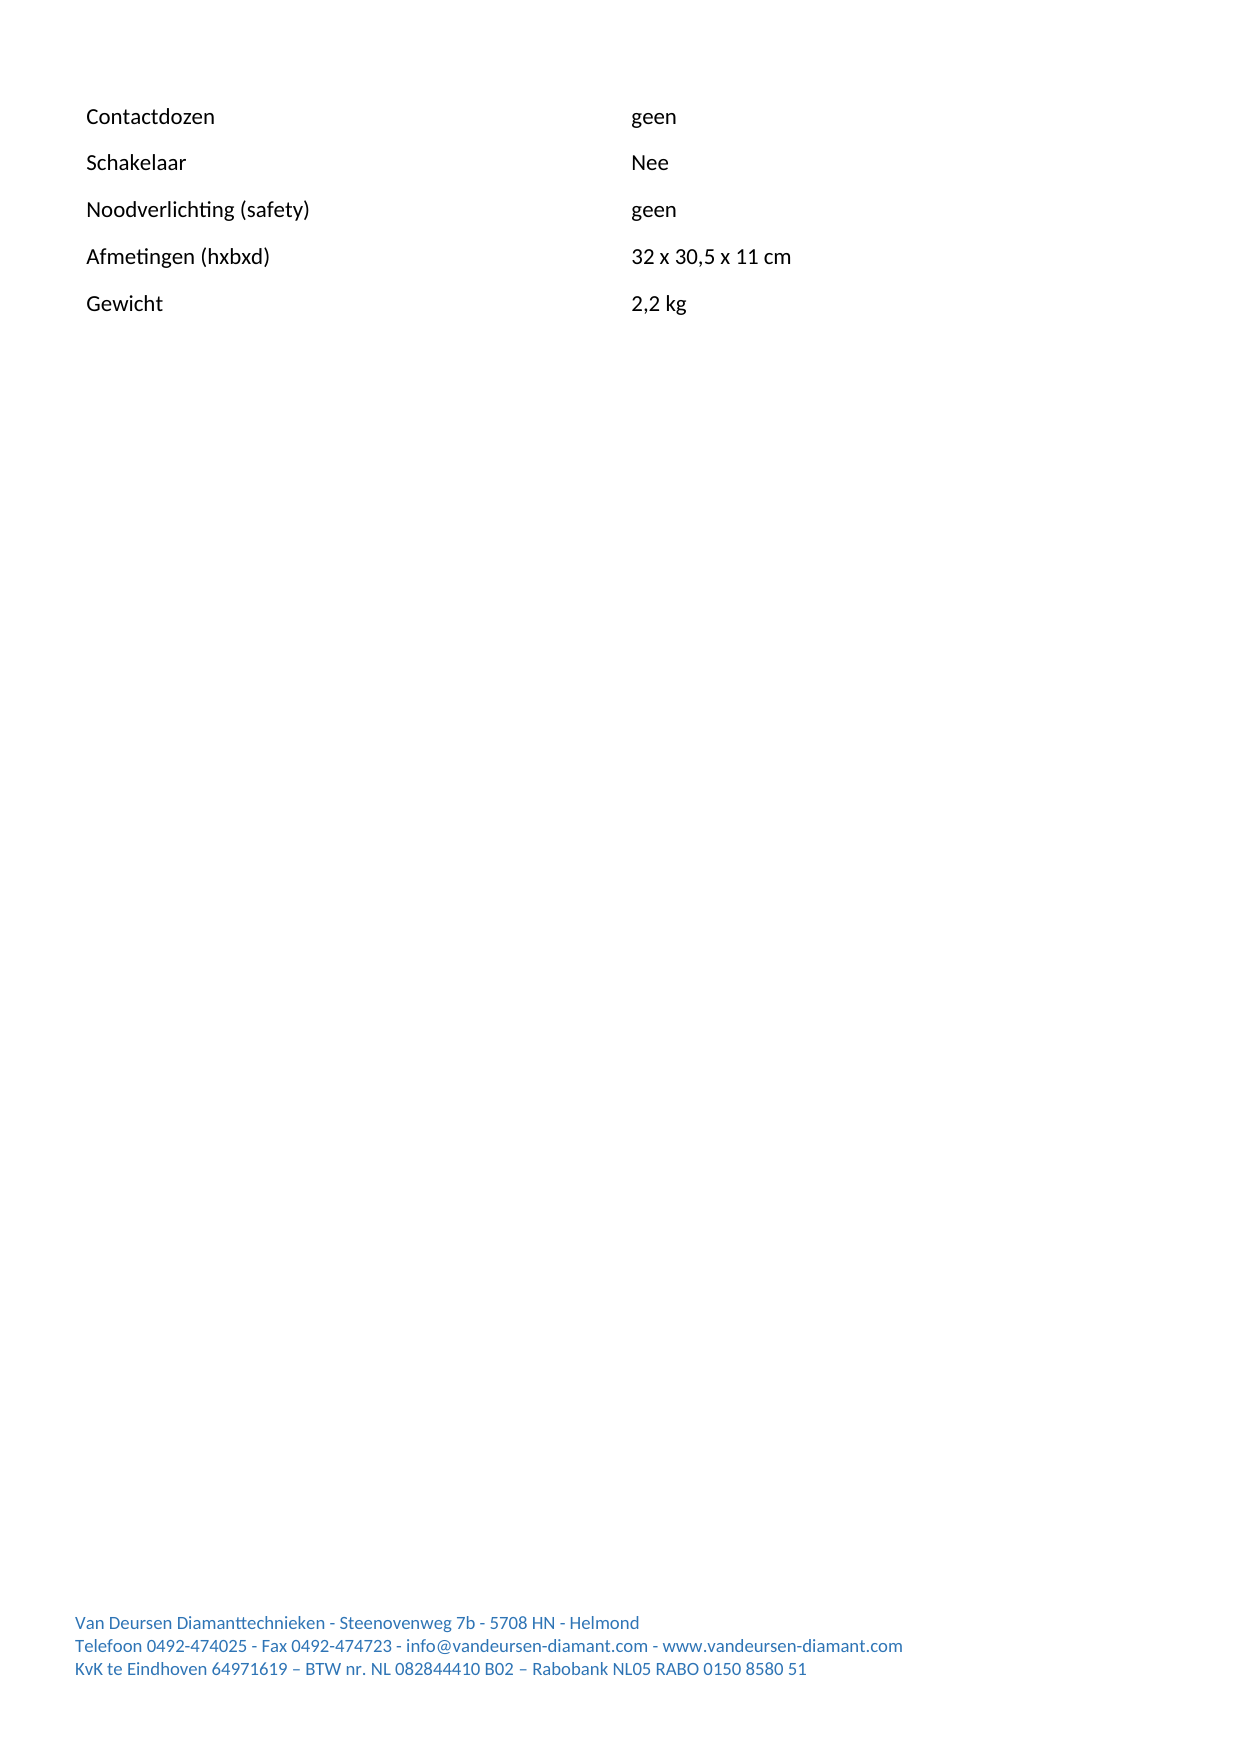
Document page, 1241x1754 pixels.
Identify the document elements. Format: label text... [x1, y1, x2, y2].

table_cell Contactdozen [75, 102, 620, 148]
table_cell Gewicht [75, 289, 620, 336]
table_cell Noodverlichting (safety) [75, 195, 620, 242]
table_cell Schakelaar [75, 149, 620, 195]
table_cell 32 x 30,5 x 11 cm [620, 242, 1165, 289]
table_cell Afmetingen (hxbxd) [75, 242, 620, 289]
table_cell 2,2 kg [620, 289, 1165, 336]
table_cell Nee [620, 149, 1165, 195]
table_cell geen [620, 195, 1165, 242]
table_cell geen [620, 102, 1165, 148]
